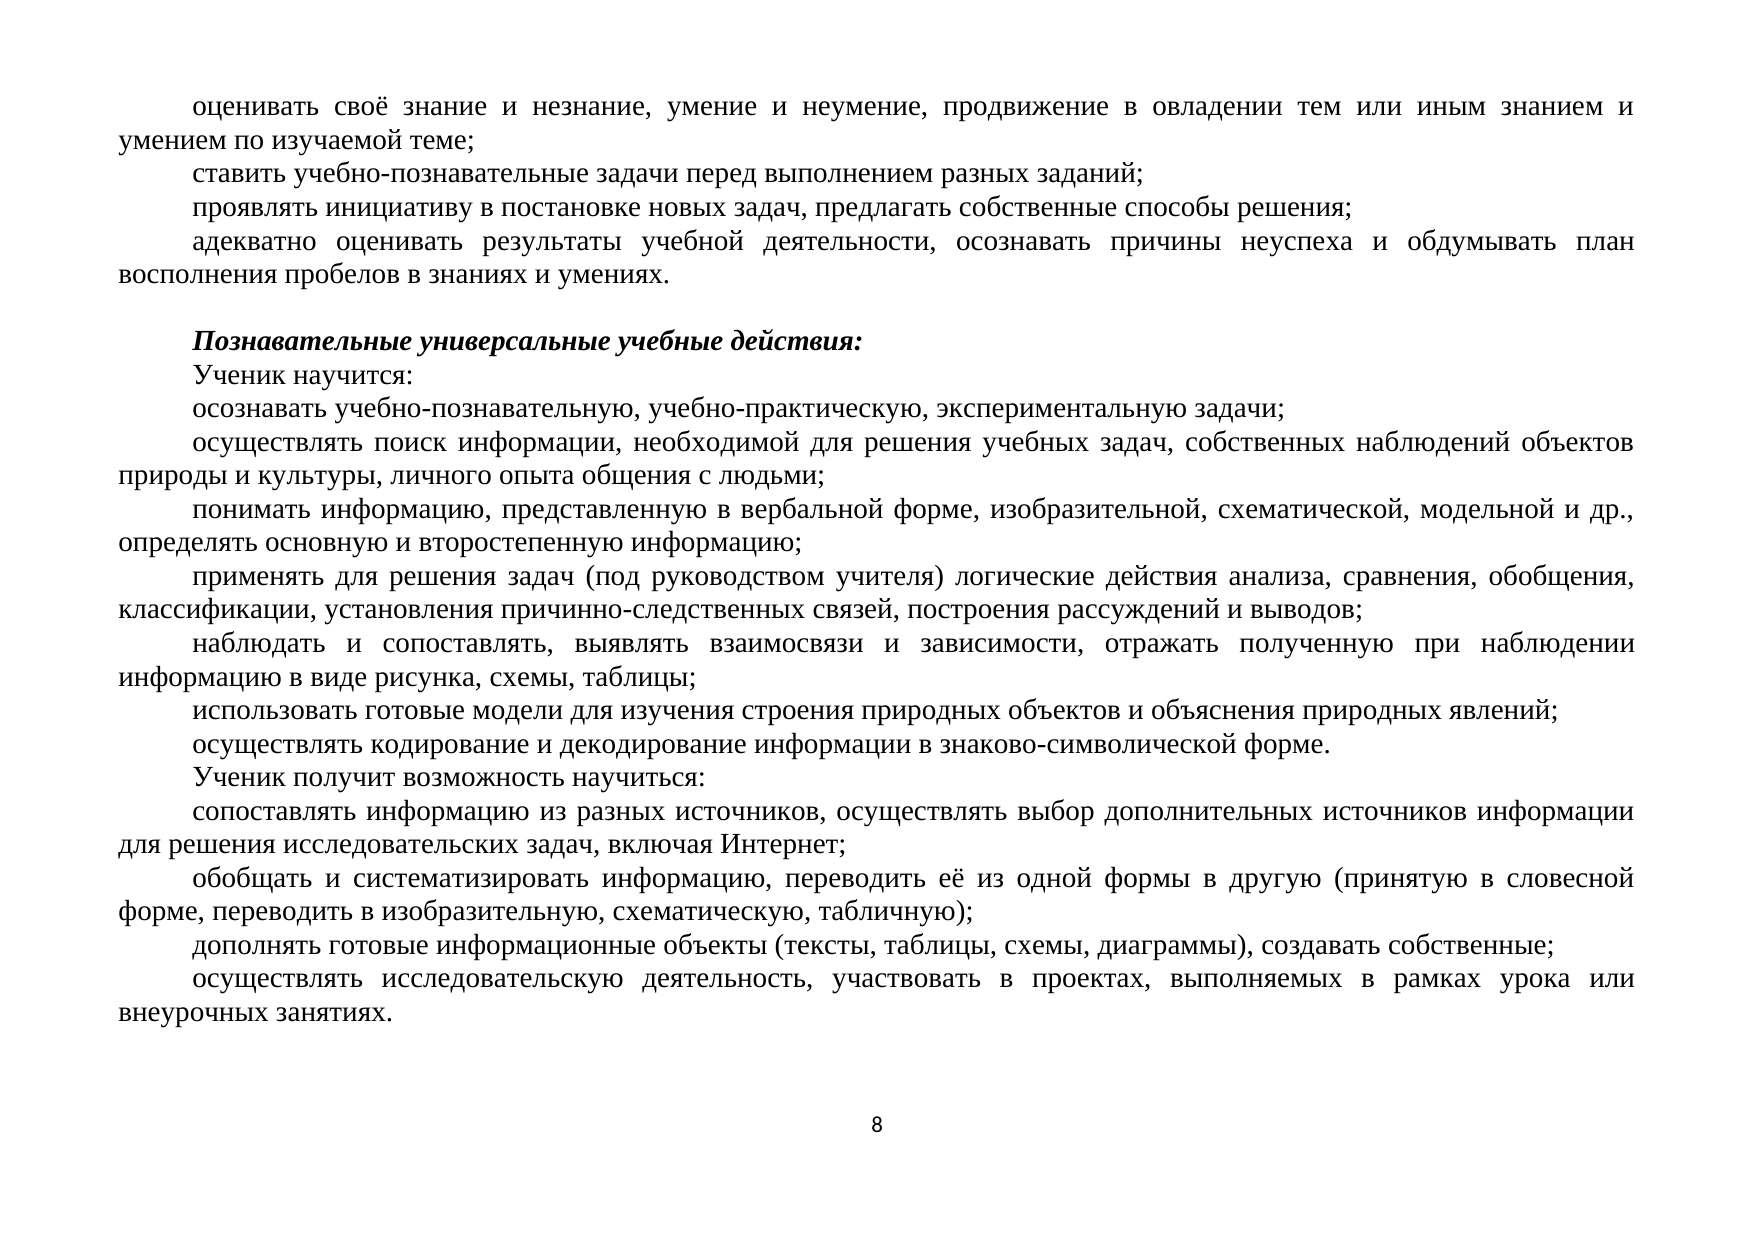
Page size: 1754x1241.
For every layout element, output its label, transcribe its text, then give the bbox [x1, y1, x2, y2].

text Познавательные универсальные учебные действия: [118, 323, 1636, 357]
text осуществлять кодирование и декодирование информации в знаково-символической форме. [118, 726, 1636, 759]
text адекватно оценивать результаты учебной деятельности, осознавать причины неуспеха и обдумывать план восполнения пробелов в знаниях и умениях. [118, 223, 1636, 290]
text осознавать учебно-познавательную, учебно-практическую, экспериментальную задачи; [118, 390, 1636, 424]
text использовать готовые модели для изучения строения природных объектов и объяснения природных явлений; [118, 692, 1636, 726]
text осуществлять исследовательскую деятельность, участвовать в проектах, выполняемых в рамках урока или внеурочных занятиях. [118, 961, 1636, 1028]
text осуществлять поиск информации, необходимой для решения учебных задач, собственных наблюдений объектов природы и культуры, личного опыта общения с людьми; [118, 424, 1636, 491]
text Ученик научится: [118, 357, 1636, 390]
text сопоставлять информацию из разных источников, осуществлять выбор дополнительных источников информации для решения исследовательских задач, включая Интернет; [118, 793, 1636, 860]
text обобщать и систематизировать информацию, переводить её из одной формы в другую (принятую в словесной форме, переводить в изобразительную, схематическую, табличную); [118, 860, 1636, 927]
text наблюдать и сопоставлять, выявлять взаимосвязи и зависимости, отражать полученную при наблюдении информацию в виде рисунка, схемы, таблицы; [118, 625, 1636, 692]
text оценивать своё знание и незнание, умение и неумение, продвижение в овладении тем или иным знанием и умением по изучаемой теме; [118, 88, 1636, 156]
text проявлять инициативу в постановке новых задач, предлагать собственные способы решения; [118, 189, 1636, 223]
text применять для решения задач (под руководством учителя) логические действия анализа, сравнения, обобщения, классификации, установления причинно-следственных связей, построения рассуждений и выводов; [118, 558, 1636, 625]
text понимать информацию, представленную в вербальной форме, изобразительной, схематической, модельной и др., определять основную и второстепенную информацию; [118, 491, 1636, 558]
text дополнять готовые информационные объекты (тексты, таблицы, схемы, диаграммы), создавать собственные; [118, 927, 1636, 961]
text ставить учебно-познавательные задачи перед выполнением разных заданий; [118, 156, 1636, 189]
text Ученик получит возможность научиться: [118, 759, 1636, 793]
